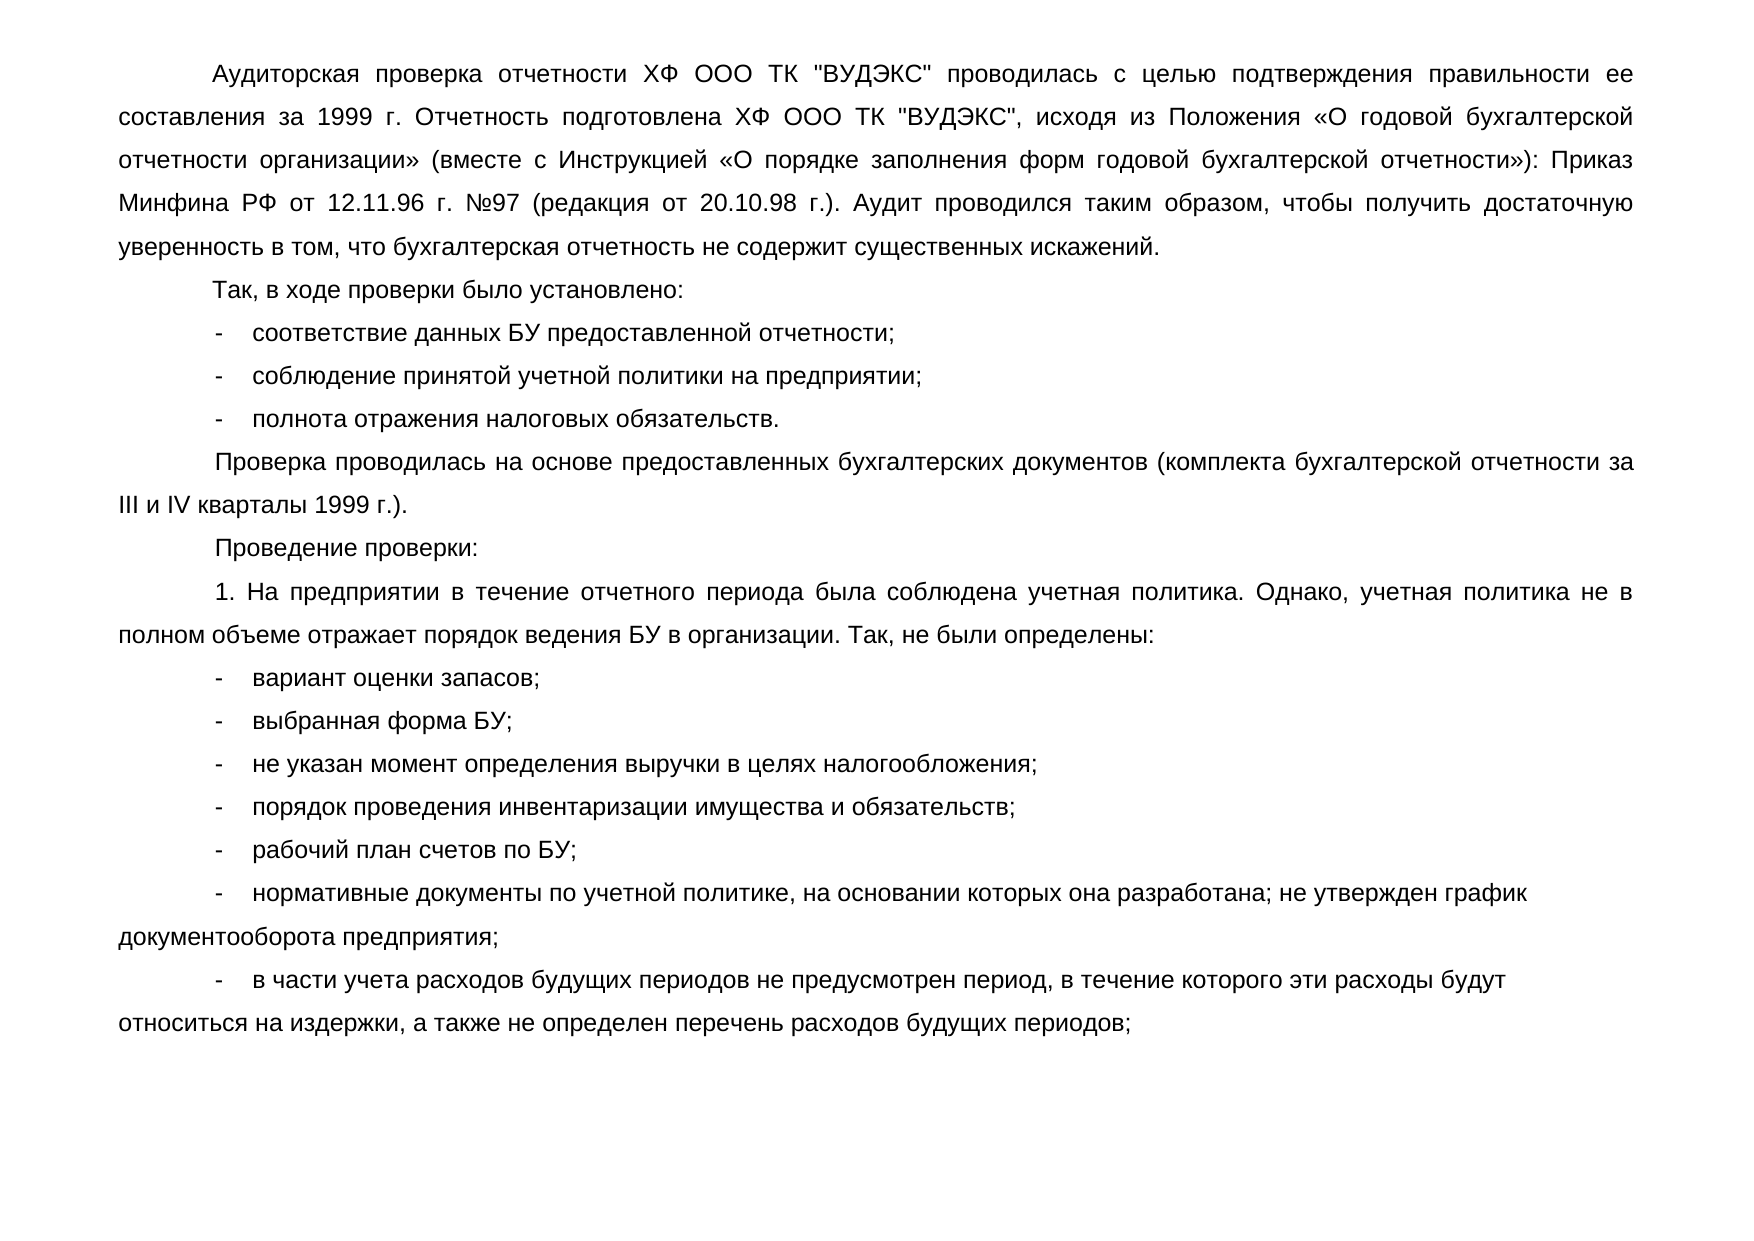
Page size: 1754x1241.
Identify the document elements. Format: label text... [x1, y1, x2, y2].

list соответствие данных БУ предоставленной отчетности; [118, 318, 1636, 347]
list не указан момент определения выручки в целях налогообложения; [118, 749, 1636, 778]
list выбранная форма БУ; [118, 706, 1636, 735]
text 1. На предприятии в течение отчетного периода была соблюдена учетная политика. Однако, учетная политика не в полном объеме отражает порядок ведения БУ в организации. Так, не были определены: [118, 577, 1636, 648]
text Так, в ходе проверки было установлено: [118, 275, 1636, 303]
list вариант оценки запасов; [118, 663, 1636, 692]
list рабочий план счетов по БУ; [118, 835, 1636, 864]
list порядок проведения инвентаризации имущества и обязательств; [118, 792, 1636, 821]
text Аудиторская проверка отчетности ХФ ООО ТК "ВУДЭКС" проводилась с целью подтверждения правильности ее составления за . Отчетность подготовлена ХФ ООО ТК "ВУДЭКС", исходя из Положения «О годовой бухгалтерской отчетности организации» (вместе с Инструкцией «О порядке заполнения форм годовой бухгалтерской отчетности»): Приказ Минфина РФ от 12.11.96 г. №97 (редакция от 20.10.98 г.). Аудит проводился таким образом, чтобы получить достаточную уверенность в том, что бухгалтерская отчетность не содержит существенных искажений. [118, 59, 1636, 260]
list в части учета расходов будущих периодов не предусмотрен период, в течение которого эти расходы будут относиться на издержки, а также не определен перечень расходов будущих периодов; [118, 965, 1636, 1037]
text Проверка проводилась на основе предоставленных бухгалтерских документов (комплекта бухгалтерской отчетности за III и IV кварталы .). [118, 447, 1636, 519]
list соблюдение принятой учетной политики на предприятии; [118, 361, 1636, 390]
list полнота отражения налоговых обязательств. [118, 404, 1636, 433]
list нормативные документы по учетной политике, на основании которых она разработана; не утвержден график документооборота предприятия; [118, 878, 1636, 950]
text Проведение проверки: [118, 533, 1636, 562]
